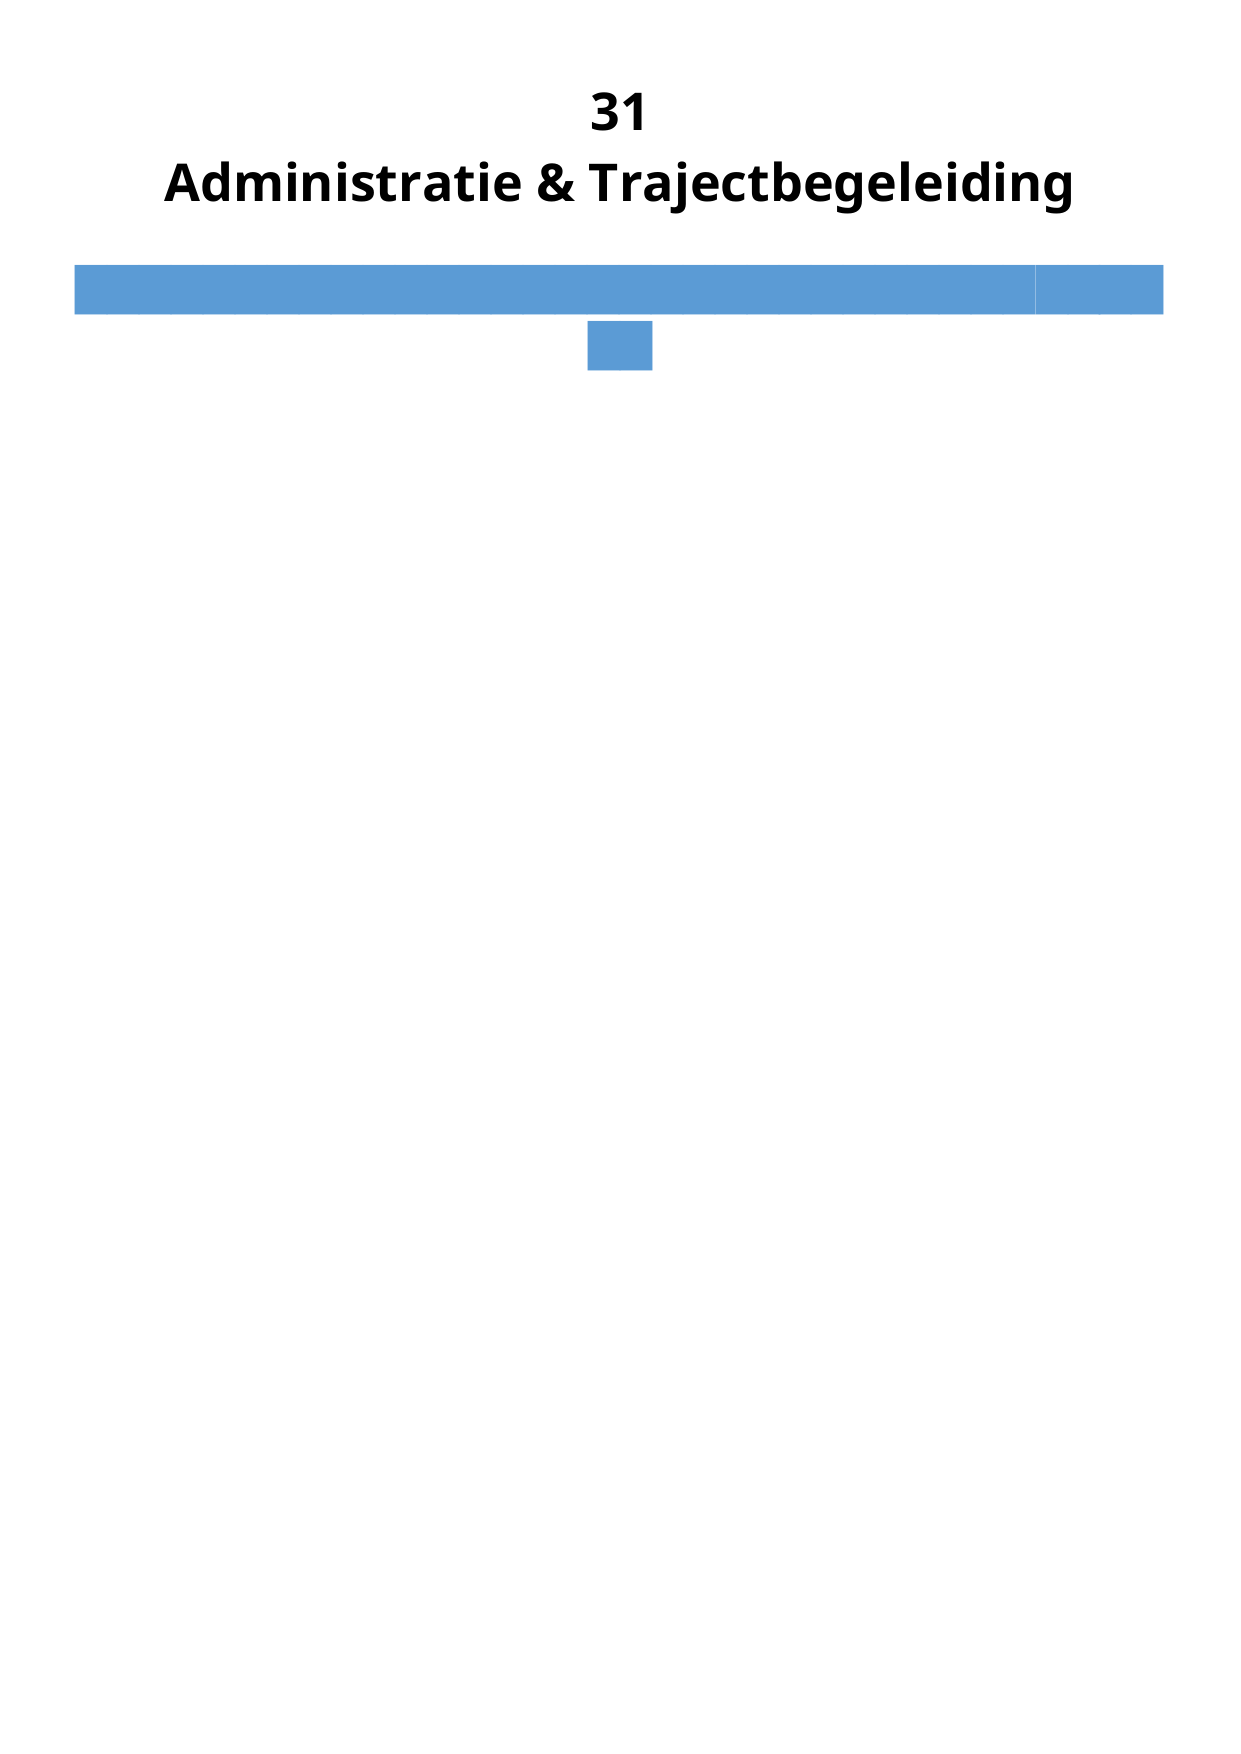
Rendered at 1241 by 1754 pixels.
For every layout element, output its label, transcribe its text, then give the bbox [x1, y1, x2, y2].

text ████████████████████████████████████ [75, 259, 1165, 373]
text 31 [75, 75, 1165, 146]
text Administratie & Trajectbegeleiding [75, 146, 1165, 217]
